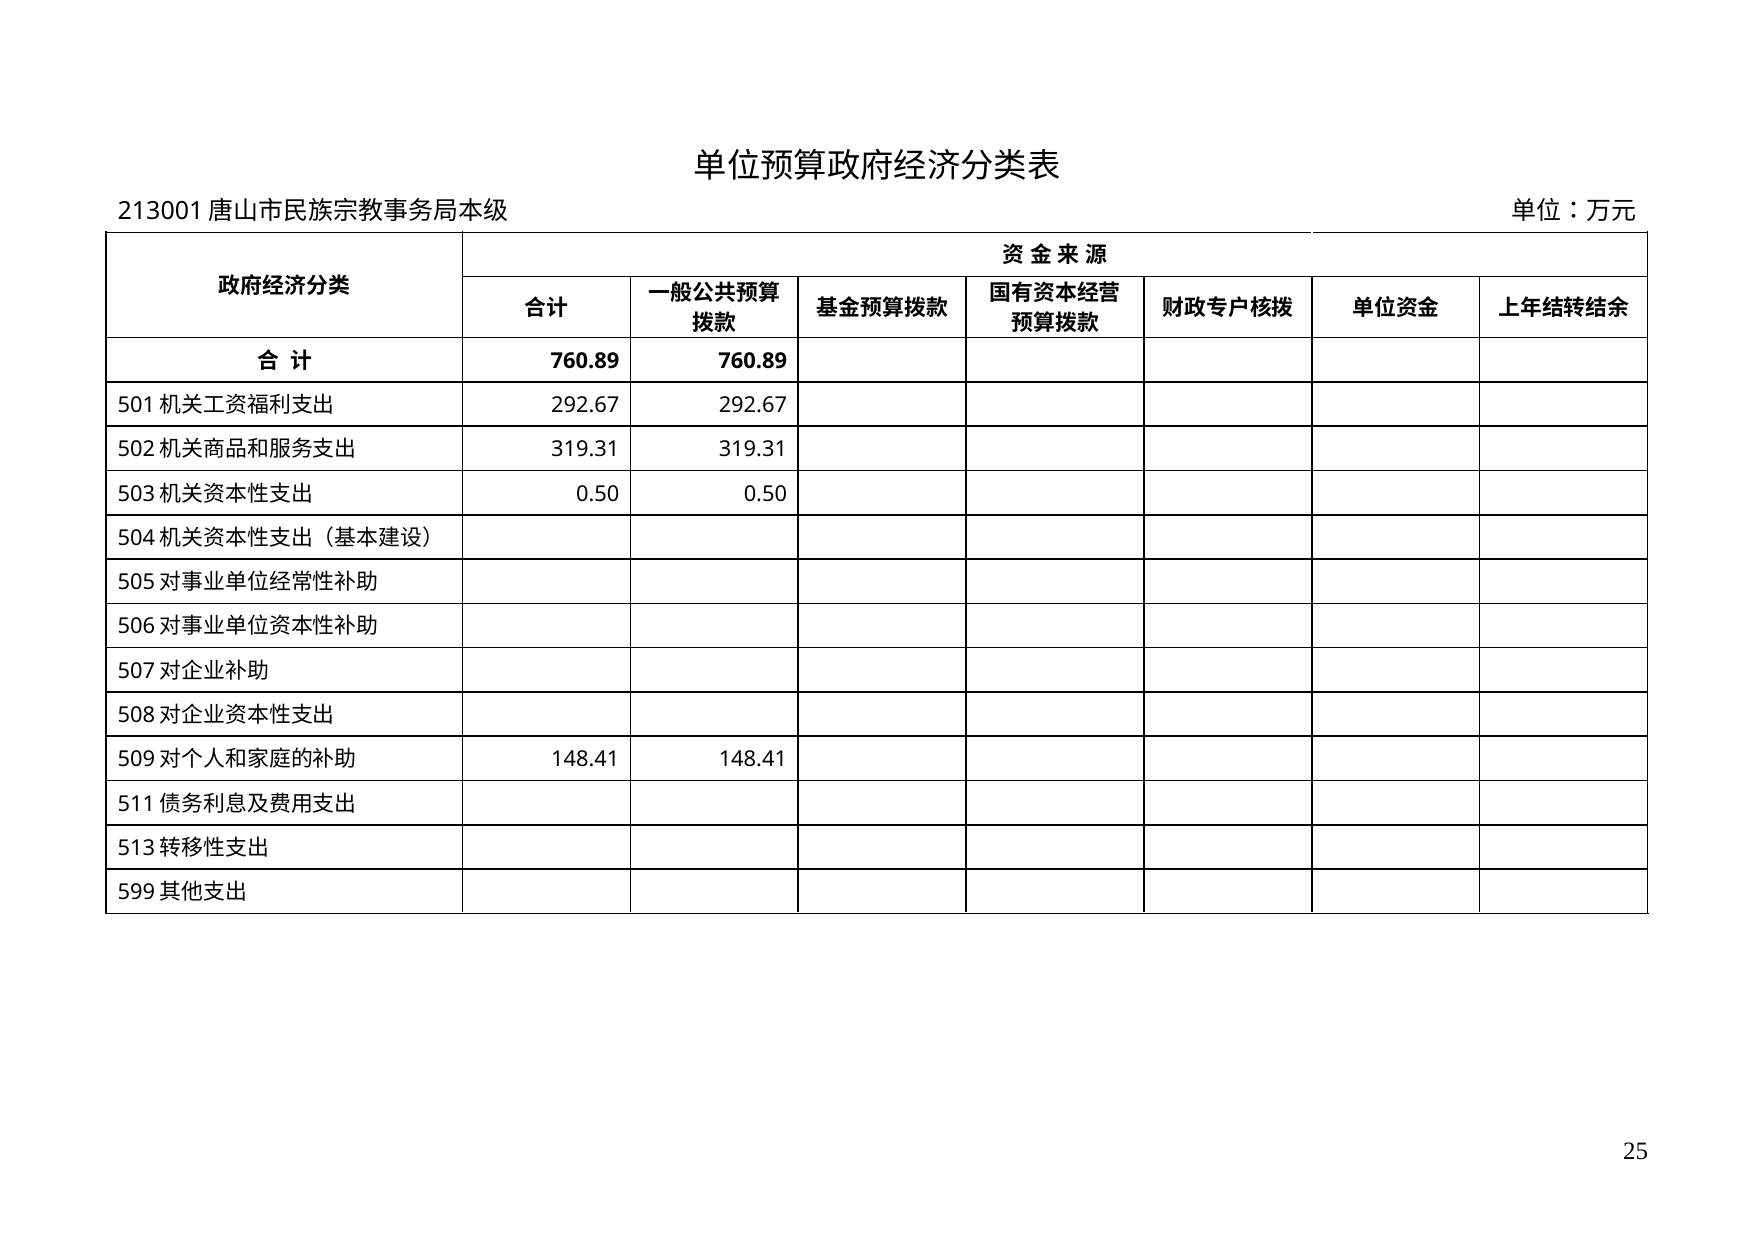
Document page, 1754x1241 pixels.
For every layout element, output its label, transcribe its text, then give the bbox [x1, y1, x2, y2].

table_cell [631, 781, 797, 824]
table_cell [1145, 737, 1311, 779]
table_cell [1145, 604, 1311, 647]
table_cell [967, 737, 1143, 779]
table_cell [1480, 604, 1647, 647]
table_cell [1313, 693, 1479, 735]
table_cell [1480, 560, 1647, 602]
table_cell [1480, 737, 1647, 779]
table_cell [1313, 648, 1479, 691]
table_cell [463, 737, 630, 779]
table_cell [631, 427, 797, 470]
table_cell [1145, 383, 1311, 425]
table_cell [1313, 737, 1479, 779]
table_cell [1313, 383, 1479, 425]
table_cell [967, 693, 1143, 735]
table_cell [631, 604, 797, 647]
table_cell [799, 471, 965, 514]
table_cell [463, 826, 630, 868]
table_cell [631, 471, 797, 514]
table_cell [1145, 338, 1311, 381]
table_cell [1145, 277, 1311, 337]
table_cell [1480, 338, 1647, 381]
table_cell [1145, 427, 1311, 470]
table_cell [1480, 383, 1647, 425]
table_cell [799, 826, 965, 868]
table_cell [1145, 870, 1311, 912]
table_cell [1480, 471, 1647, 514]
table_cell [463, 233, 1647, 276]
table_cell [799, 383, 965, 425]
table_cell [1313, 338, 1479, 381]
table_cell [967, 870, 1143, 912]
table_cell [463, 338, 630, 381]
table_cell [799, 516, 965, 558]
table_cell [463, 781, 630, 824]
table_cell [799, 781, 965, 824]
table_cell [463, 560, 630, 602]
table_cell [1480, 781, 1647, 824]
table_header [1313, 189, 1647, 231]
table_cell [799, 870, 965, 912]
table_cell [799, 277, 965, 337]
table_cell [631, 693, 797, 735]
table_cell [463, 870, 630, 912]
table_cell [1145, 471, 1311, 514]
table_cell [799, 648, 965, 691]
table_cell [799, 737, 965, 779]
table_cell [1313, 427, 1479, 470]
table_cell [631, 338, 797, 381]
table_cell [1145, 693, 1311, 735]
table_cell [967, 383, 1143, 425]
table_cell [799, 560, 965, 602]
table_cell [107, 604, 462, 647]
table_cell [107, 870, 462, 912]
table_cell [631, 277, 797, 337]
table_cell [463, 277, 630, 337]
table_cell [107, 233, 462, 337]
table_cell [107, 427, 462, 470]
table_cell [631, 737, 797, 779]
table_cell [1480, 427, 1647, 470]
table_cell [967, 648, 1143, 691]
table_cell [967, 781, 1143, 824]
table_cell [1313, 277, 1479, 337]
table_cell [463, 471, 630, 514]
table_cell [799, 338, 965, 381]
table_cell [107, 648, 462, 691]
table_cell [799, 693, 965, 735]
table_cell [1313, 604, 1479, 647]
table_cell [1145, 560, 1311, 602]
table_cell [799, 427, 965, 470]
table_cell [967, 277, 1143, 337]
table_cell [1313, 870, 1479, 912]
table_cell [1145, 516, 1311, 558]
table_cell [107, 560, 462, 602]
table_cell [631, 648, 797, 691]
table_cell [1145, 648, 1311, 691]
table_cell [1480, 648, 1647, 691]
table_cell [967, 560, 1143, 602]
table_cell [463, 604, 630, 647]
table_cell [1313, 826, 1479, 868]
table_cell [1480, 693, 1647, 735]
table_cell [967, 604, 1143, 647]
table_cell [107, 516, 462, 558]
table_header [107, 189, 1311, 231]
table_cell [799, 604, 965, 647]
text 单位预算政府经济分类表 [106, 142, 1648, 187]
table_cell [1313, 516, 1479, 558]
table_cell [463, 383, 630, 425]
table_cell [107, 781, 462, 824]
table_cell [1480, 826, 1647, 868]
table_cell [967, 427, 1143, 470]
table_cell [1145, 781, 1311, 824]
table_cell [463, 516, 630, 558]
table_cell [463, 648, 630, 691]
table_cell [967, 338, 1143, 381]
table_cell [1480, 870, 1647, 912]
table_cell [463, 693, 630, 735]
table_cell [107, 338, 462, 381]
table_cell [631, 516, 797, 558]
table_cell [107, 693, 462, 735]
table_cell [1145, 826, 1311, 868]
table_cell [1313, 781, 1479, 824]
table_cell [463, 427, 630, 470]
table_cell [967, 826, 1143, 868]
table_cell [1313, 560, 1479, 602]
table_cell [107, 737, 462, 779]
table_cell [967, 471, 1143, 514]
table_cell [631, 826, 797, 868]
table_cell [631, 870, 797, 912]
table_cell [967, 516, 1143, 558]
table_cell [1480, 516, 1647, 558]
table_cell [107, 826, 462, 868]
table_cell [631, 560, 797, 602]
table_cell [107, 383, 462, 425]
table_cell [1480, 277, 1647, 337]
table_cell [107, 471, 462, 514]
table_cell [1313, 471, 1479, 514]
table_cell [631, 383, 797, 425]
